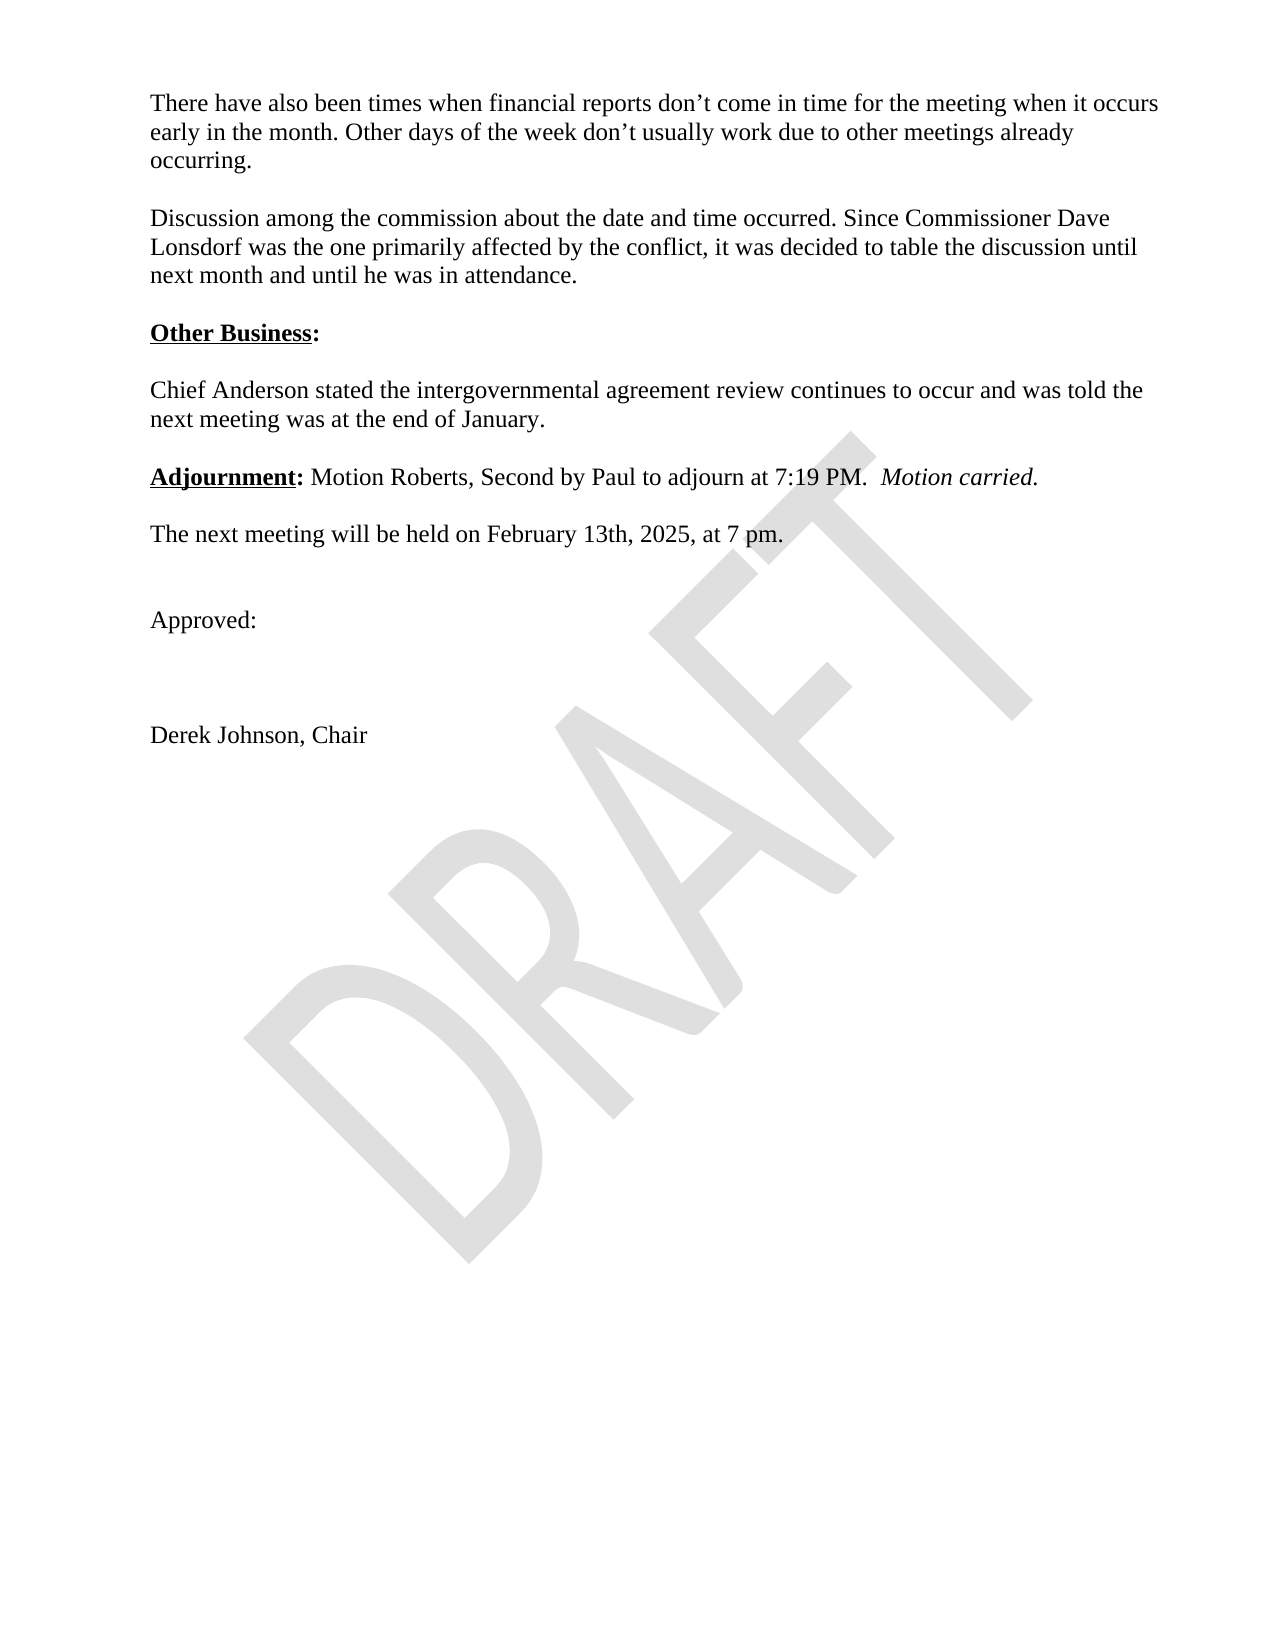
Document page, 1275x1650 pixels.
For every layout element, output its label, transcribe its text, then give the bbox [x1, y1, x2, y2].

text Derek Johnson, Chair [150, 721, 1170, 749]
text Discussion among the commission about the date and time occurred. Since Commissioner Dave Lonsdorf was the one primarily affected by the conflict, it was decided to table the discussion until next month and until he was in attendance. [150, 203, 1170, 289]
text Other Business: [150, 318, 1170, 347]
text Chief Anderson stated the intergovernmental agreement review continues to occur and was told the next meeting was at the end of January. [150, 376, 1170, 433]
text The next meeting will be held on February 13th, 2025, at 7 pm. [150, 519, 1170, 548]
text Approved: [150, 606, 1170, 634]
text Adjournment: Motion Roberts, Second by Paul to adjourn at 7:19 PM. Motion carried. [150, 462, 1170, 491]
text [150, 88, 1170, 174]
